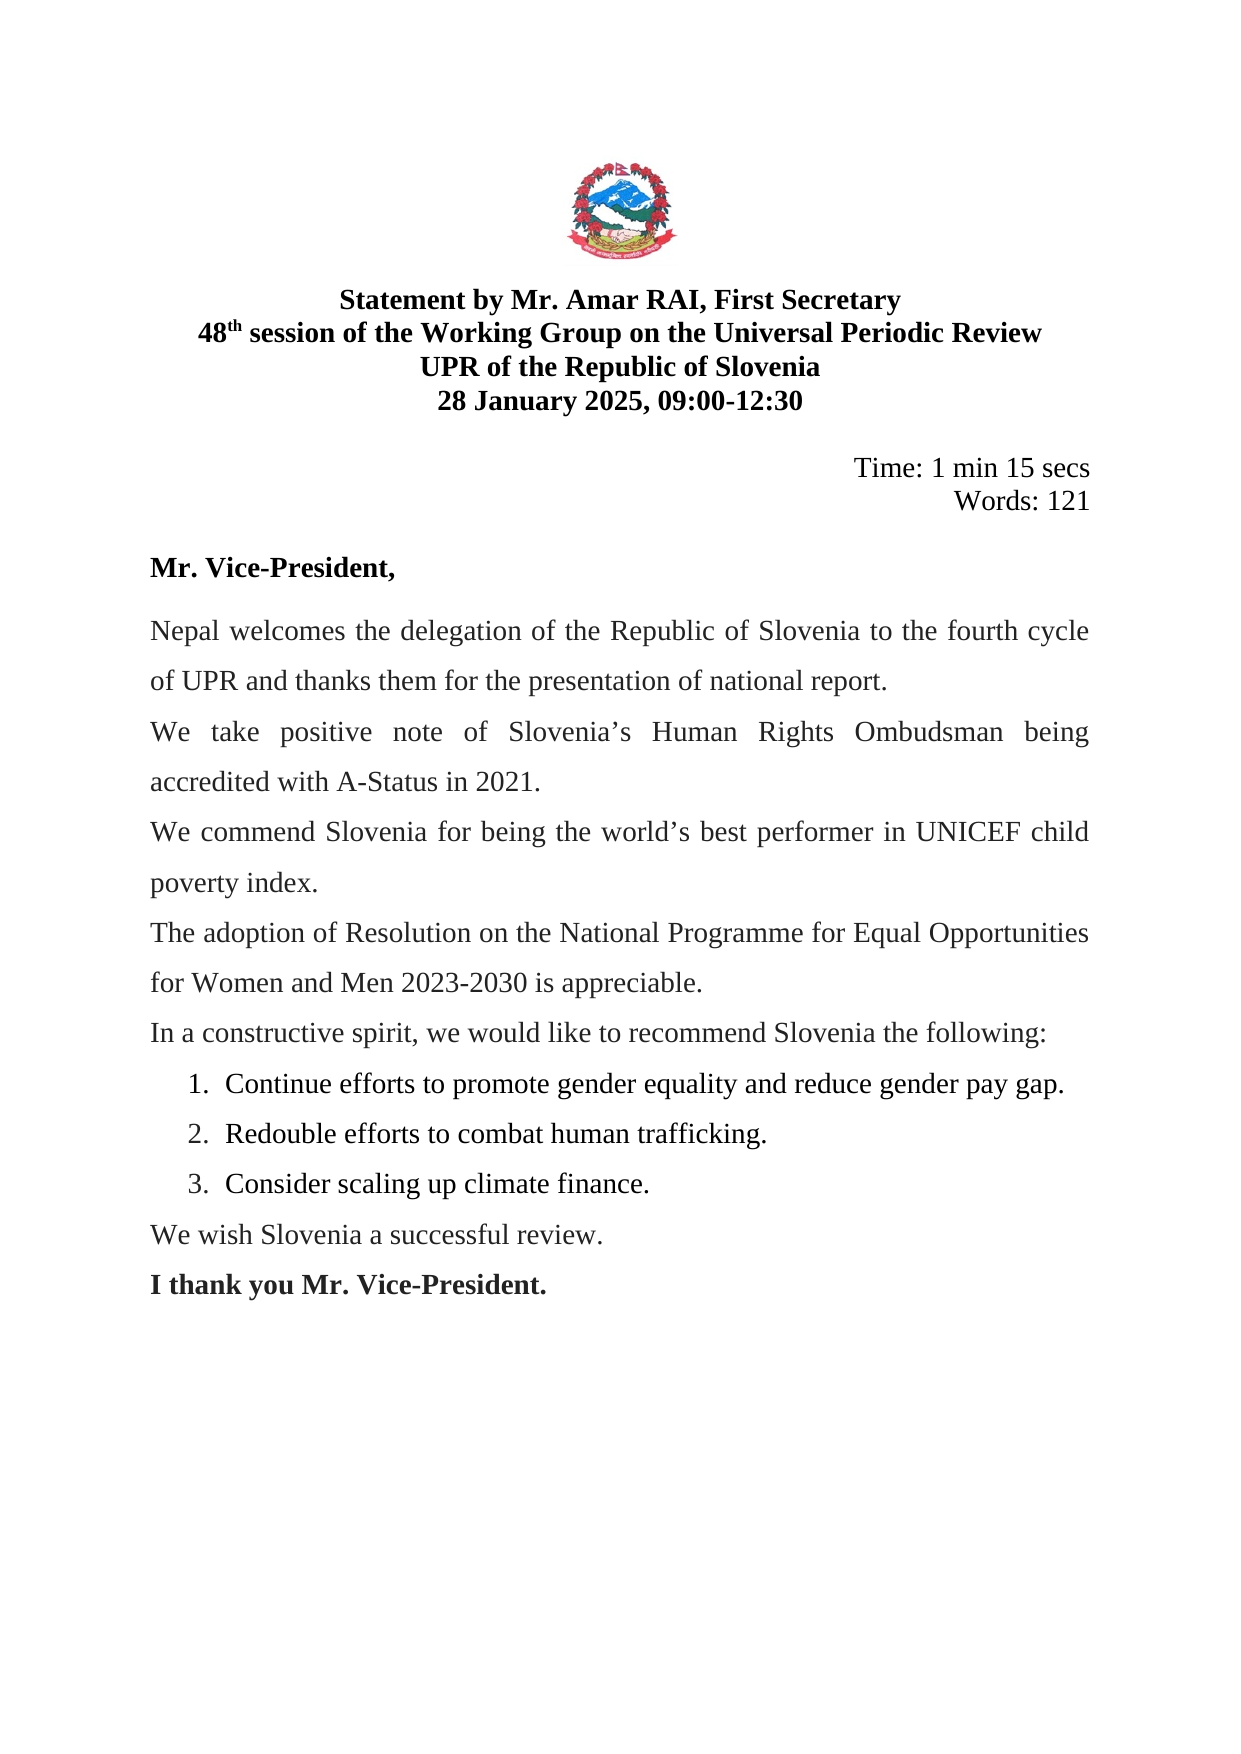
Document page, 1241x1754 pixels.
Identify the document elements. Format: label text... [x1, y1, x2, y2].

text 48th session of the Working Group on the Universal Periodic Review [150, 316, 1090, 349]
list Redouble efforts to combat human trafficking. [187, 1116, 1090, 1150]
text Nepal welcomes the delegation of the Republic of Slovenia to the fourth cycle of UPR and thanks them for the presentation of national report. [150, 613, 1090, 697]
text We commend Slovenia for being the world’s best performer in UNICEF child poverty index. [150, 814, 1090, 898]
text Statement by Mr. Amar RAI, First Secretary [150, 282, 1090, 316]
text The adoption of Resolution on the National Programme for Equal Opportunities for Women and Men 2023-2030 is appreciable. [150, 915, 1090, 999]
text We take positive note of Slovenia’s Human Rights Ombudsman being accredited with A-Status in 2021. [150, 714, 1090, 798]
text UPR of the Republic of Slovenia [150, 349, 1090, 383]
text Words: 121 [150, 483, 1090, 517]
text I thank you Mr. Vice-President. [150, 1267, 1090, 1301]
list Continue efforts to promote gender equality and reduce gender pay gap. [187, 1066, 1090, 1099]
text 28 January 2025, 09:00-12:30 [150, 383, 1090, 416]
text Time: 1 min 15 secs [825, 450, 1090, 483]
text We wish Slovenia a successful review. [150, 1217, 1090, 1250]
text Mr. Vice-President, [150, 550, 1090, 584]
picture [561, 150, 680, 266]
text In a constructive spirit, we would like to recommend Slovenia the following: [150, 1016, 1090, 1049]
list Consider scaling up climate finance. [187, 1167, 1090, 1200]
